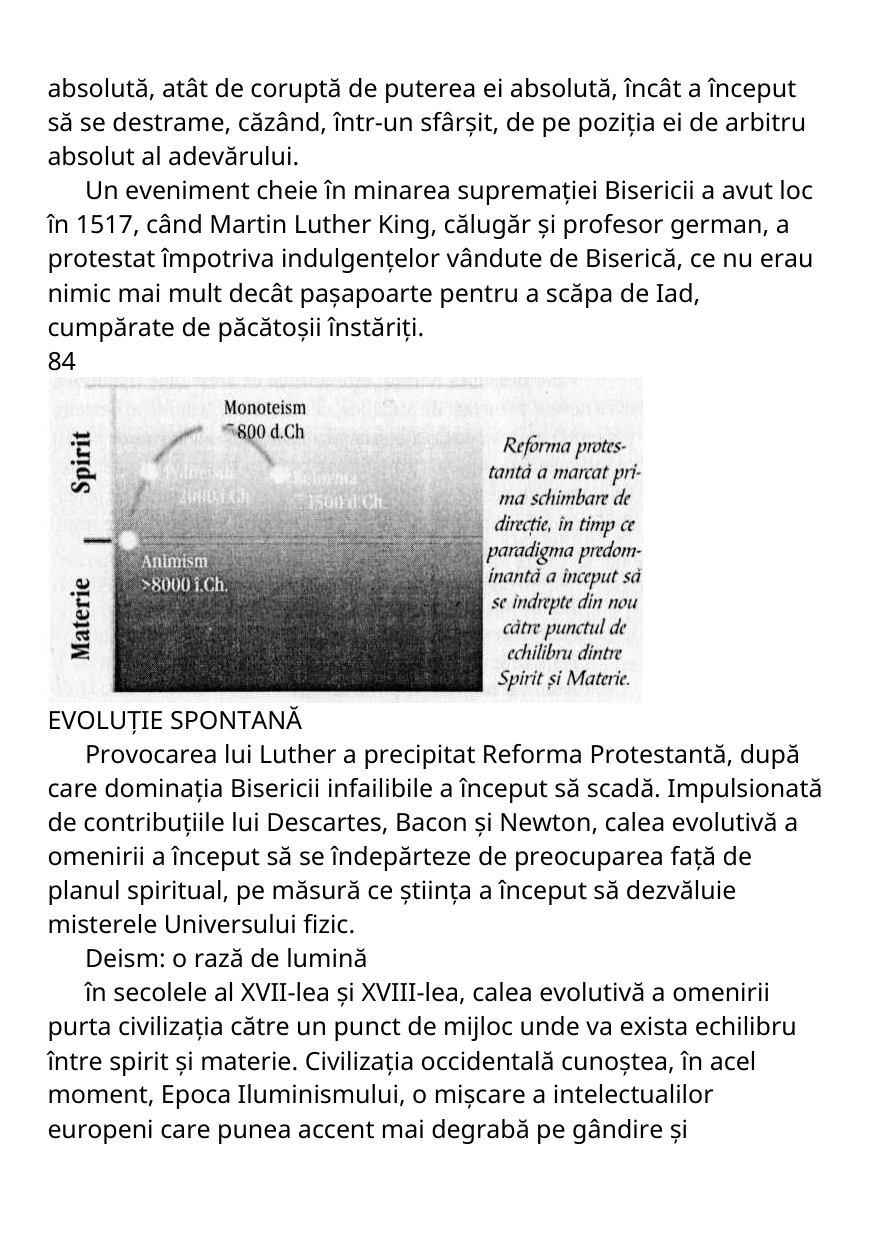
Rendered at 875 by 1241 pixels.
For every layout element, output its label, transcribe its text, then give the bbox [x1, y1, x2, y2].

text 84 [47, 343, 827, 377]
text Deism: o rază de lumină [47, 941, 827, 975]
text Provocarea lui Luther a precipitat Reforma Protestantă, după care dominaţia Bisericii infailibile a început să scadă. Impulsionată de contribuţiile lui Descartes, Bacon şi Newton, calea evolutivă a omenirii a început să se îndepărteze de preocuparea faţă de planul spiritual, pe măsură ce ştiinţa a început să dezvăluie misterele Universului fizic. [47, 737, 827, 941]
text EVOL UŢIE SPONTANĂ [47, 702, 827, 737]
text Un eveniment cheie în minarea supremaţiei Bisericii a avut loc în 1517, când Martin Luther King, călugăr şi profesor german, a protestat împotriva indulgenţelor vândute de Biserică, ce nu erau nimic mai mult decât paşapoarte pentru a scăpa de Iad, cumpărate de păcătoşii înstăriţi. [47, 173, 827, 343]
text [47, 71, 827, 173]
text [47, 975, 827, 1145]
picture [47, 377, 643, 703]
